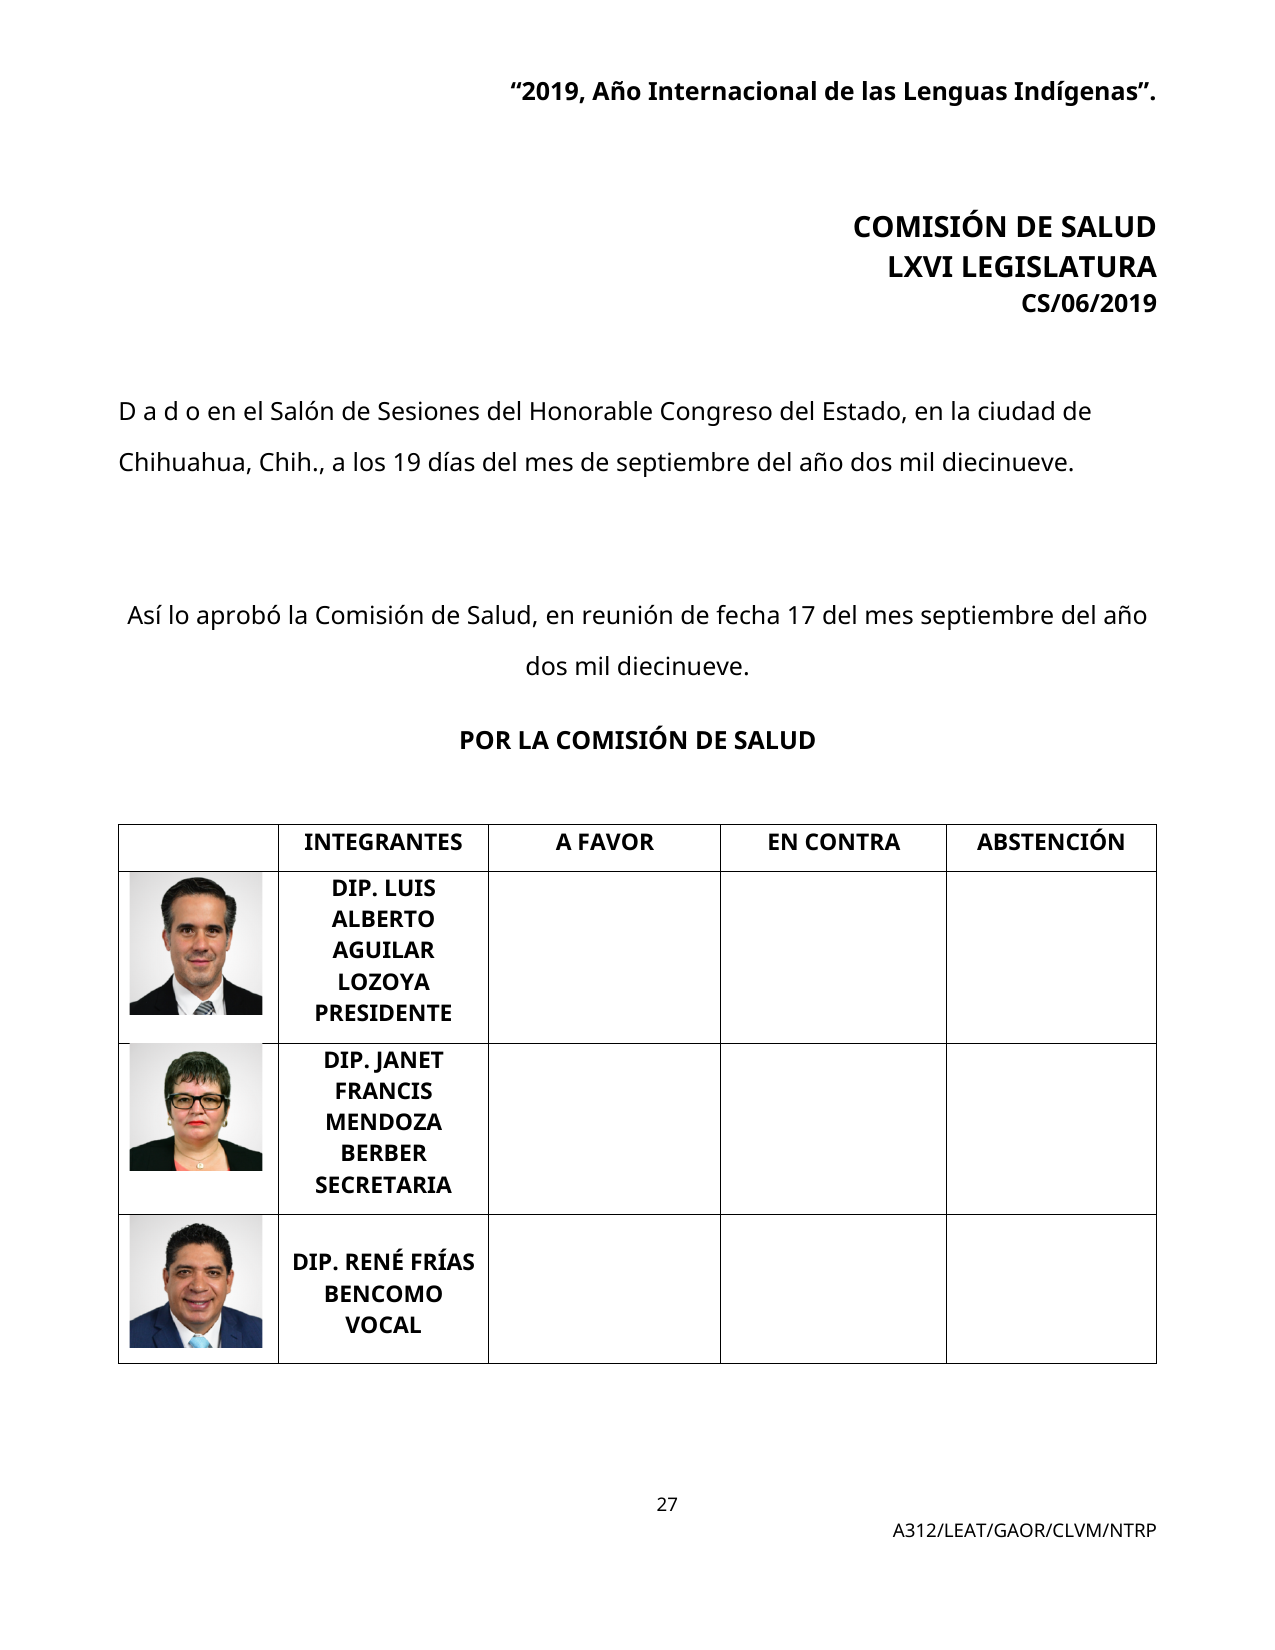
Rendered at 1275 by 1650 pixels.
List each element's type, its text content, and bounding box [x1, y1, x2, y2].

table_cell DIP. JANET FRANCIS MENDOZA BERBER SECRETARIA [279, 1044, 488, 1214]
table_cell [721, 1044, 946, 1214]
table_cell DIP. LUIS ALBERTO AGUILAR LOZOYA PRESIDENTE [279, 872, 488, 1042]
table_cell [489, 1044, 720, 1214]
text Así lo aprobó la Comisión de Salud, en reunión de fecha 17 del mes septiembre del año dos mil diecinueve. [118, 597, 1157, 683]
picture [129, 872, 263, 1015]
table_cell [721, 872, 946, 1042]
table_cell DIP. RENÉ FRÍAS BENCOMO VOCAL [279, 1215, 488, 1363]
table_cell [947, 872, 1156, 1042]
table_cell [119, 1215, 278, 1363]
table_cell [721, 1215, 946, 1363]
table_cell [119, 1044, 278, 1214]
table_header EN CONTRA [721, 825, 946, 871]
table_cell [489, 1215, 720, 1363]
table_cell [947, 1215, 1156, 1363]
picture [129, 1043, 263, 1171]
picture [129, 1215, 263, 1348]
table_cell [947, 1044, 1156, 1214]
table_header A FAVOR [489, 825, 720, 871]
table_cell [119, 872, 278, 1042]
table_header INTEGRANTES [279, 825, 488, 871]
text D a d o en el Salón de Sesiones del Honorable Congreso del Estado, en la ciudad de [118, 393, 1157, 427]
table_header [119, 825, 278, 871]
table_header ABSTENCIÓN [947, 825, 1156, 871]
text Chihuahua, Chih., a los 19 días del mes de septiembre del año dos mil diecinueve. [118, 444, 1157, 478]
text POR LA COMISIÓN DE SALUD [118, 722, 1157, 756]
table_cell [489, 872, 720, 1042]
